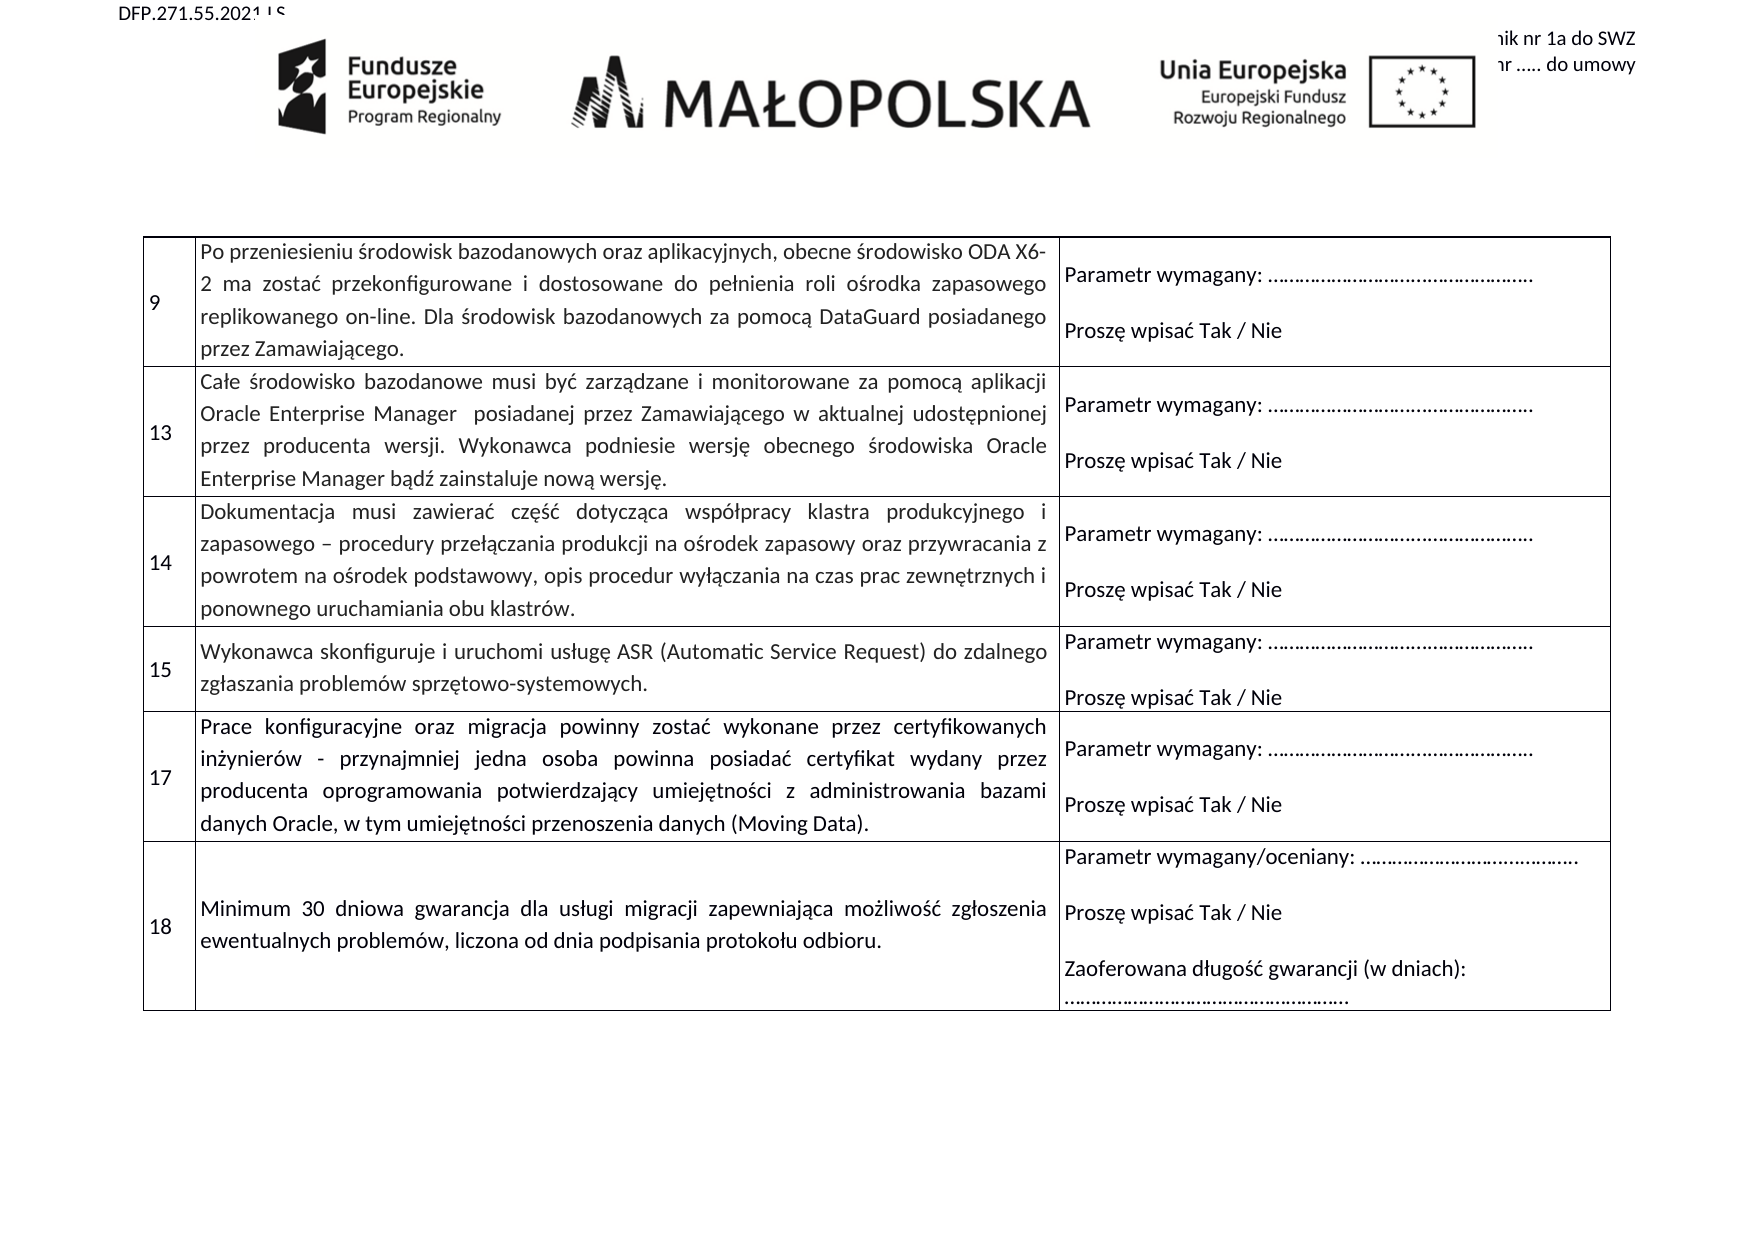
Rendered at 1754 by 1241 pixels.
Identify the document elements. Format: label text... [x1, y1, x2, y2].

table_cell 13 [144, 367, 195, 496]
picture [255, 15, 1499, 158]
table_cell Dokumentacja musi zawierać część dotycząca współpracy klastra produkcyjnego i zapasowego – procedury przełączania produkcji na ośrodek zapasowy oraz przywracania z powrotem na ośrodek podstawowy, opis procedur wyłączania na czas prac zewnętrznych i ponownego uruchamiania obu klastrów. [196, 497, 1059, 626]
table_cell 18 [144, 842, 195, 1010]
table_cell 9 [144, 238, 195, 366]
table_cell 15 [144, 627, 195, 711]
table_cell Parametr wymagany: ………………………...……………….. Proszę wpisać Tak / Nie [1060, 497, 1610, 626]
table_cell Wykonawca skonfiguruje i uruchomi usługę ASR (Automatic Service Request) do zdalnego zgłaszania problemów sprzętowo-systemowych. [196, 627, 1059, 711]
table_cell Parametr wymagany: ………………………...……………….. Proszę wpisać Tak / Nie [1060, 238, 1610, 366]
table_cell Parametr wymagany/oceniany: ………………………...……….. Proszę wpisać Tak / Nie Zaoferowana długość gwarancji (w dniach): ……………………………………………… [1060, 842, 1610, 1010]
table_cell 17 [144, 712, 195, 841]
table_cell 14 [144, 497, 195, 626]
table_cell Parametr wymagany: ………………………...……………….. Proszę wpisać Tak / Nie [1060, 367, 1610, 496]
table_cell Parametr wymagany: ………………………...……………….. Proszę wpisać Tak / Nie [1060, 712, 1610, 841]
table_cell Po przeniesieniu środowisk bazodanowych oraz aplikacyjnych, obecne środowisko ODA X6-2 ma zostać przekonfigurowane i dostosowane do pełnienia roli ośrodka zapasowego replikowanego on-line. Dla środowisk bazodanowych za pomocą DataGuard posiadanego przez Zamawiającego. [196, 238, 1059, 366]
table_cell Parametr wymagany: ………………………...……………….. Proszę wpisać Tak / Nie [1060, 627, 1610, 711]
table_cell Całe środowisko bazodanowe musi być zarządzane i monitorowane za pomocą aplikacji Oracle Enterprise Manager posiadanej przez Zamawiającego w aktualnej udostępnionej przez producenta wersji. Wykonawca podniesie wersję obecnego środowiska Oracle Enterprise Manager bądź zainstaluje nową wersję. [196, 367, 1059, 496]
table_cell Prace konfiguracyjne oraz migracja powinny zostać wykonane przez certyfikowanych inżynierów - przynajmniej jedna osoba powinna posiadać certyfikat wydany przez producenta oprogramowania potwierdzający umiejętności z administrowania bazami danych Oracle, w tym umiejętności przenoszenia danych (Moving Data). [196, 712, 1059, 841]
table_cell Minimum 30 dniowa gwarancja dla usługi migracji zapewniająca możliwość zgłoszenia ewentualnych problemów, liczona od dnia podpisania protokołu odbioru. [196, 842, 1059, 1010]
